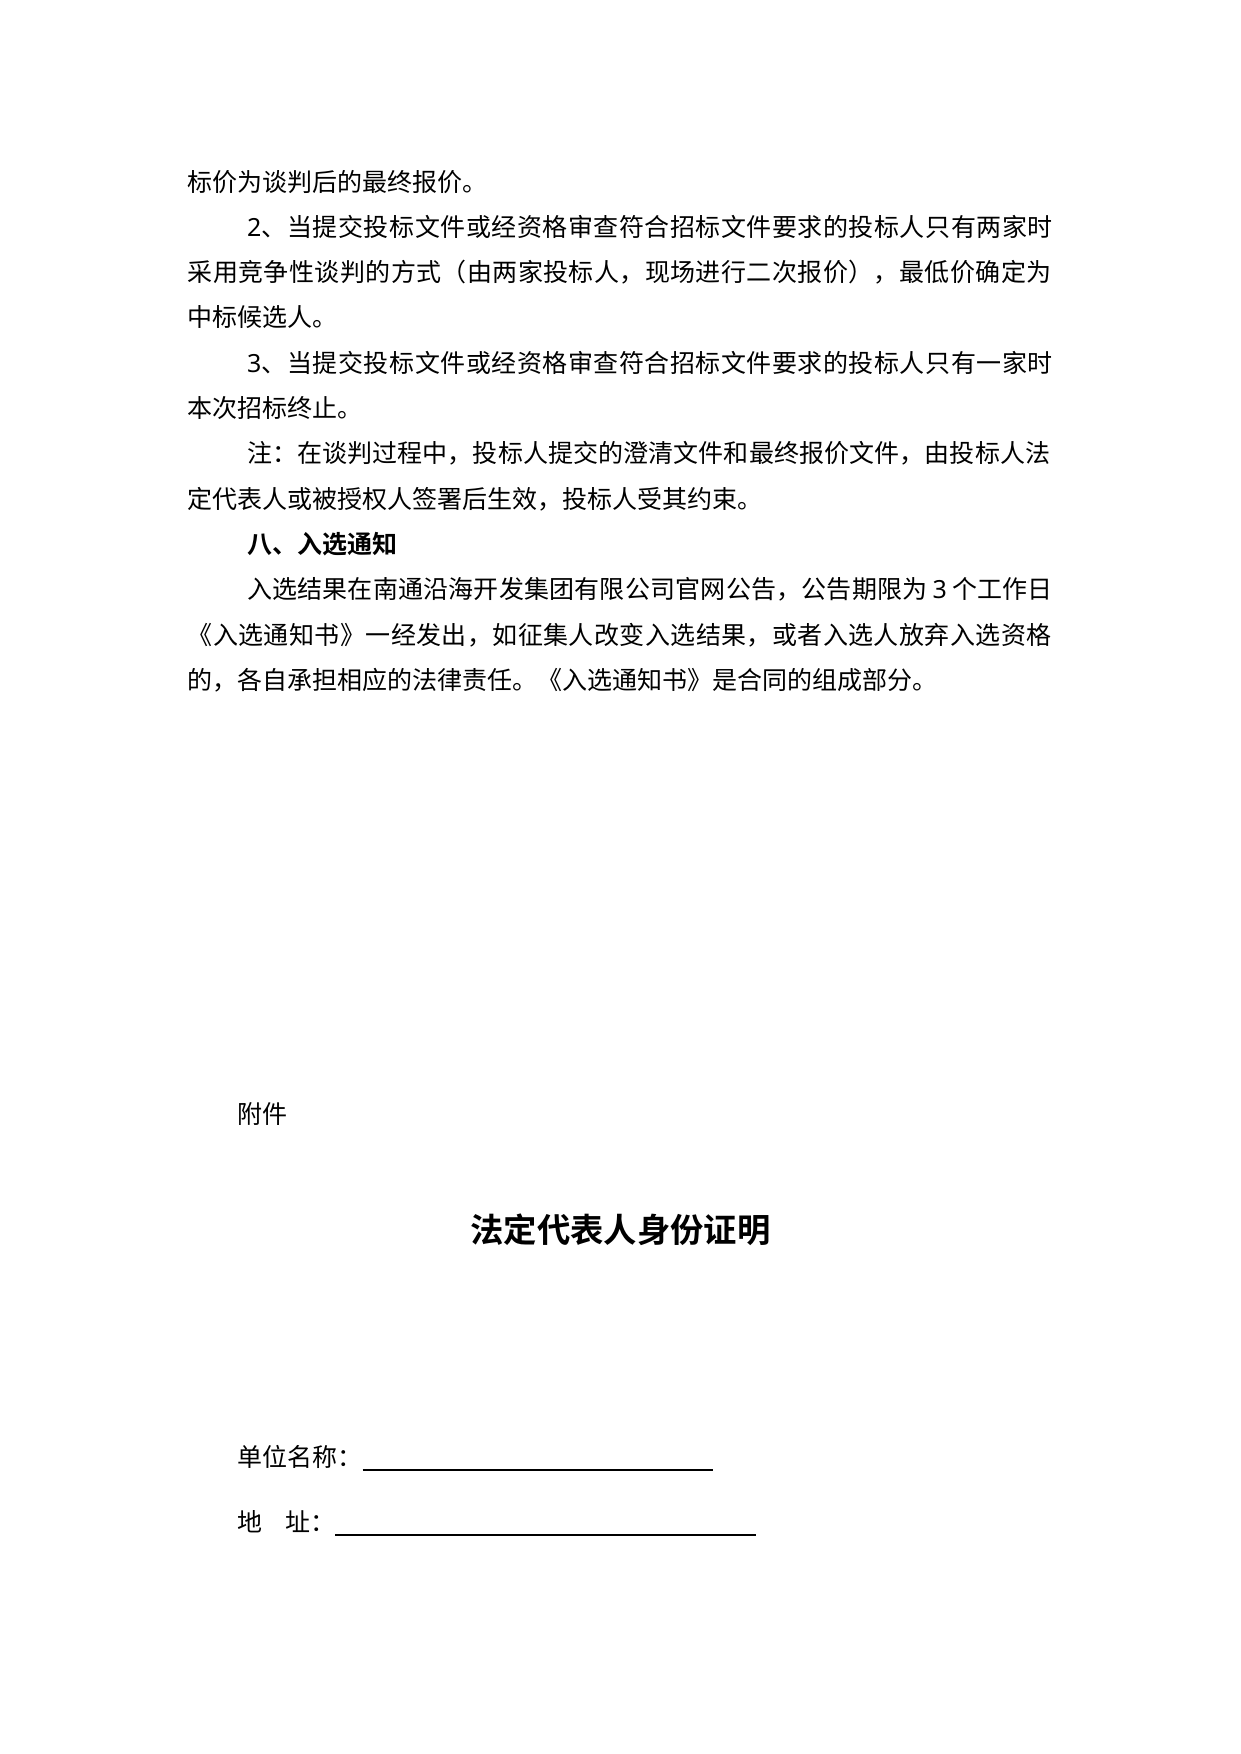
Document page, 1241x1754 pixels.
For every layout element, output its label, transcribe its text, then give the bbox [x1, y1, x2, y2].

text 2、当提交投标文件或经资格审查符合招标文件要求的投标人只有两家时，采用竞争性谈判的方式（由两家投标人，现场进行二次报价），最低价确定为中标候选人。 [187, 207, 1053, 334]
text 地 址： [187, 1488, 1053, 1553]
text 3、当提交投标文件或经资格审查符合招标文件要求的投标人只有一家时，本次招标终止。 [187, 343, 1053, 425]
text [187, 162, 1053, 198]
text 八、入选通知 [187, 524, 1053, 561]
text 单位名称： [187, 1423, 1053, 1488]
text 入选结果在南通沿海开发集团有限公司官网公告，公告期限为3个工作日。《入选通知书》一经发出，如征集人改变入选结果，或者入选人放弃入选资格的，各自承担相应的法律责任。《入选通知书》是合同的组成部分。 [187, 570, 1053, 697]
text 附件 [187, 1080, 1053, 1145]
text 注：在谈判过程中，投标人提交的澄清文件和最终报价文件，由投标人法定代表人或被授权人签署后生效，投标人受其约束。 [187, 434, 1053, 515]
text 法定代表人身份证明 [187, 1196, 1053, 1261]
